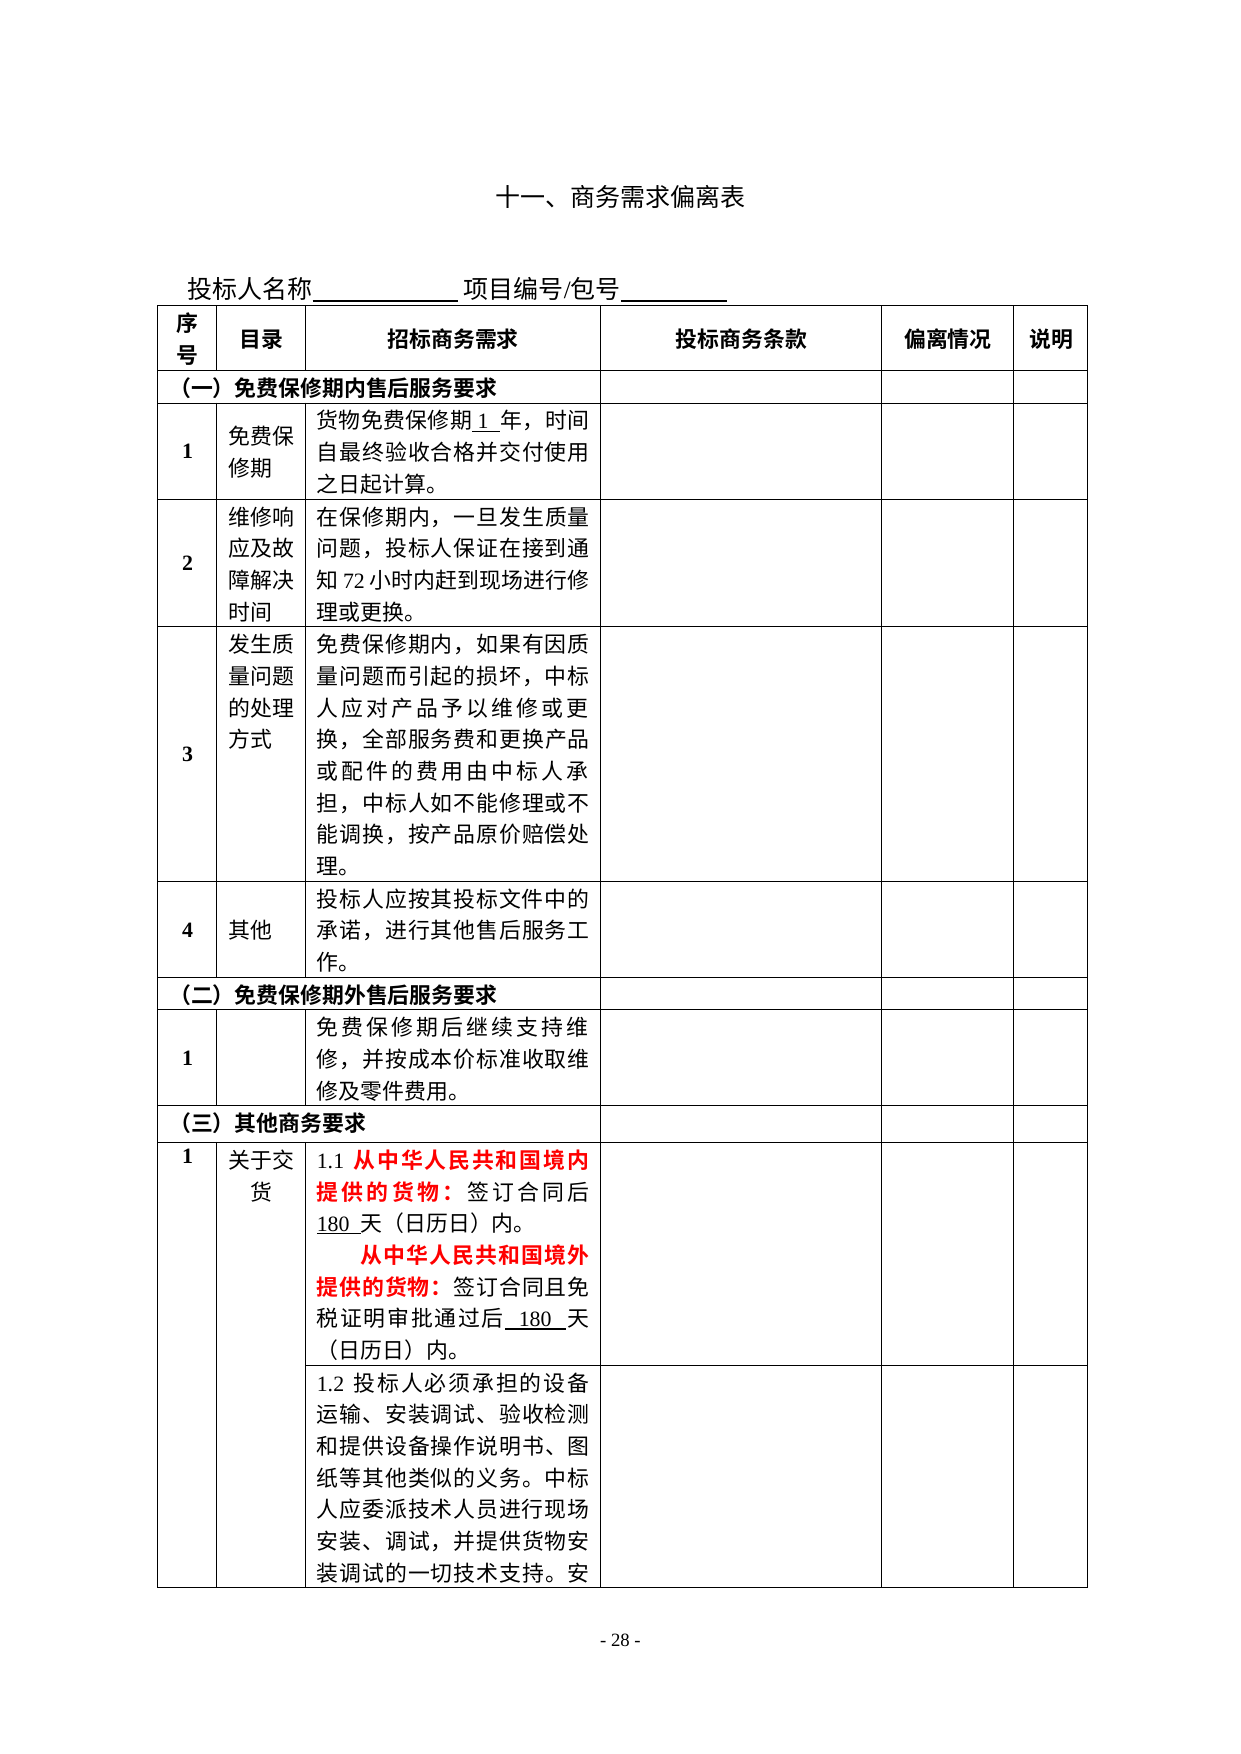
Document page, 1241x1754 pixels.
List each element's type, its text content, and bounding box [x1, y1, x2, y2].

table_cell [601, 978, 881, 1009]
table_cell （二）免费保修期外售后服务要求 [158, 978, 600, 1009]
table_cell 在保修期内，一旦发生质量问题，投标人保证在接到通知72小时内赶到现场进行修理或更换。 [306, 500, 600, 626]
table_cell 免费保修期 [217, 404, 305, 498]
table_cell 1 [158, 404, 216, 498]
table_cell 3 [158, 627, 216, 881]
table_cell 免费保修期内，如果有因质量问题而引起的损坏，中标人应对产品予以维修或更换，全部服务费和更换产品或配件的费用由中标人承担，中标人如不能修理或不能调换，按产品原价赔偿处理。 [306, 627, 600, 881]
table_cell [882, 627, 1013, 881]
table_cell [882, 882, 1013, 977]
table_cell 关于交货 [217, 1143, 305, 1587]
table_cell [306, 1366, 600, 1587]
table_cell [882, 1366, 1013, 1587]
table_cell [601, 882, 881, 977]
table_cell [882, 371, 1013, 402]
table_cell [601, 627, 881, 881]
table_cell [217, 1010, 305, 1105]
table_cell 2 [158, 500, 216, 626]
table_cell [1014, 371, 1087, 402]
table_cell 1 [158, 1143, 216, 1587]
table_cell [1014, 404, 1087, 498]
table_cell [601, 1366, 881, 1587]
table_header 偏离情况 [882, 306, 1013, 370]
table_header 序号 [158, 306, 216, 370]
table_cell [601, 500, 881, 626]
table_cell [882, 500, 1013, 626]
table_cell [1014, 1366, 1087, 1587]
table_cell [601, 1106, 881, 1142]
table_cell 1 [158, 1010, 216, 1105]
table_cell [601, 404, 881, 498]
table_cell 1.1 从中华人民共和国境内提供的货物：签订合同后 180 天（日历日）内。 从中华人民共和国境外提供的货物：签订合同且免税证明审批通过后 180 天（日历日）内。 [306, 1143, 600, 1364]
table_cell [1014, 1010, 1087, 1105]
table_header 投标商务条款 [601, 306, 881, 370]
table_cell [601, 1143, 881, 1364]
table_cell [1014, 978, 1087, 1009]
table_cell [882, 1143, 1013, 1364]
table_cell 其他 [217, 882, 305, 977]
table_cell 维修响应及故障解决时间 [217, 500, 305, 626]
subtitle 十一、商务需求偏离表 [187, 177, 1053, 213]
table_cell （三）其他商务要求 [158, 1106, 600, 1142]
table_cell [601, 1010, 881, 1105]
table_cell [882, 1106, 1013, 1142]
table_cell [1014, 1143, 1087, 1364]
table_cell [1014, 1106, 1087, 1142]
table_cell [1014, 882, 1087, 977]
table_cell [601, 371, 881, 402]
table_cell [882, 978, 1013, 1009]
table_cell 免费保修期后继续支持维修，并按成本价标准收取维修及零件费用。 [306, 1010, 600, 1105]
table_cell （一）免费保修期内售后服务要求 [158, 371, 600, 402]
table_header 目录 [217, 306, 305, 370]
table_cell [882, 404, 1013, 498]
table_cell [1014, 627, 1087, 881]
table_cell [1014, 500, 1087, 626]
table_cell [882, 1010, 1013, 1105]
table_cell 发生质量问题的处理方式 [217, 627, 305, 881]
table_cell 货物免费保修期 1 年，时间自最终验收合格并交付使用之日起计算。 [306, 404, 600, 498]
table_cell 4 [158, 882, 216, 977]
table_header 说明 [1014, 306, 1087, 370]
table_header 招标商务需求 [306, 306, 600, 370]
text 投标人名称 项目编号/包号 [187, 269, 1053, 305]
table_cell 投标人应按其投标文件中的承诺，进行其他售后服务工作。 [306, 882, 600, 977]
